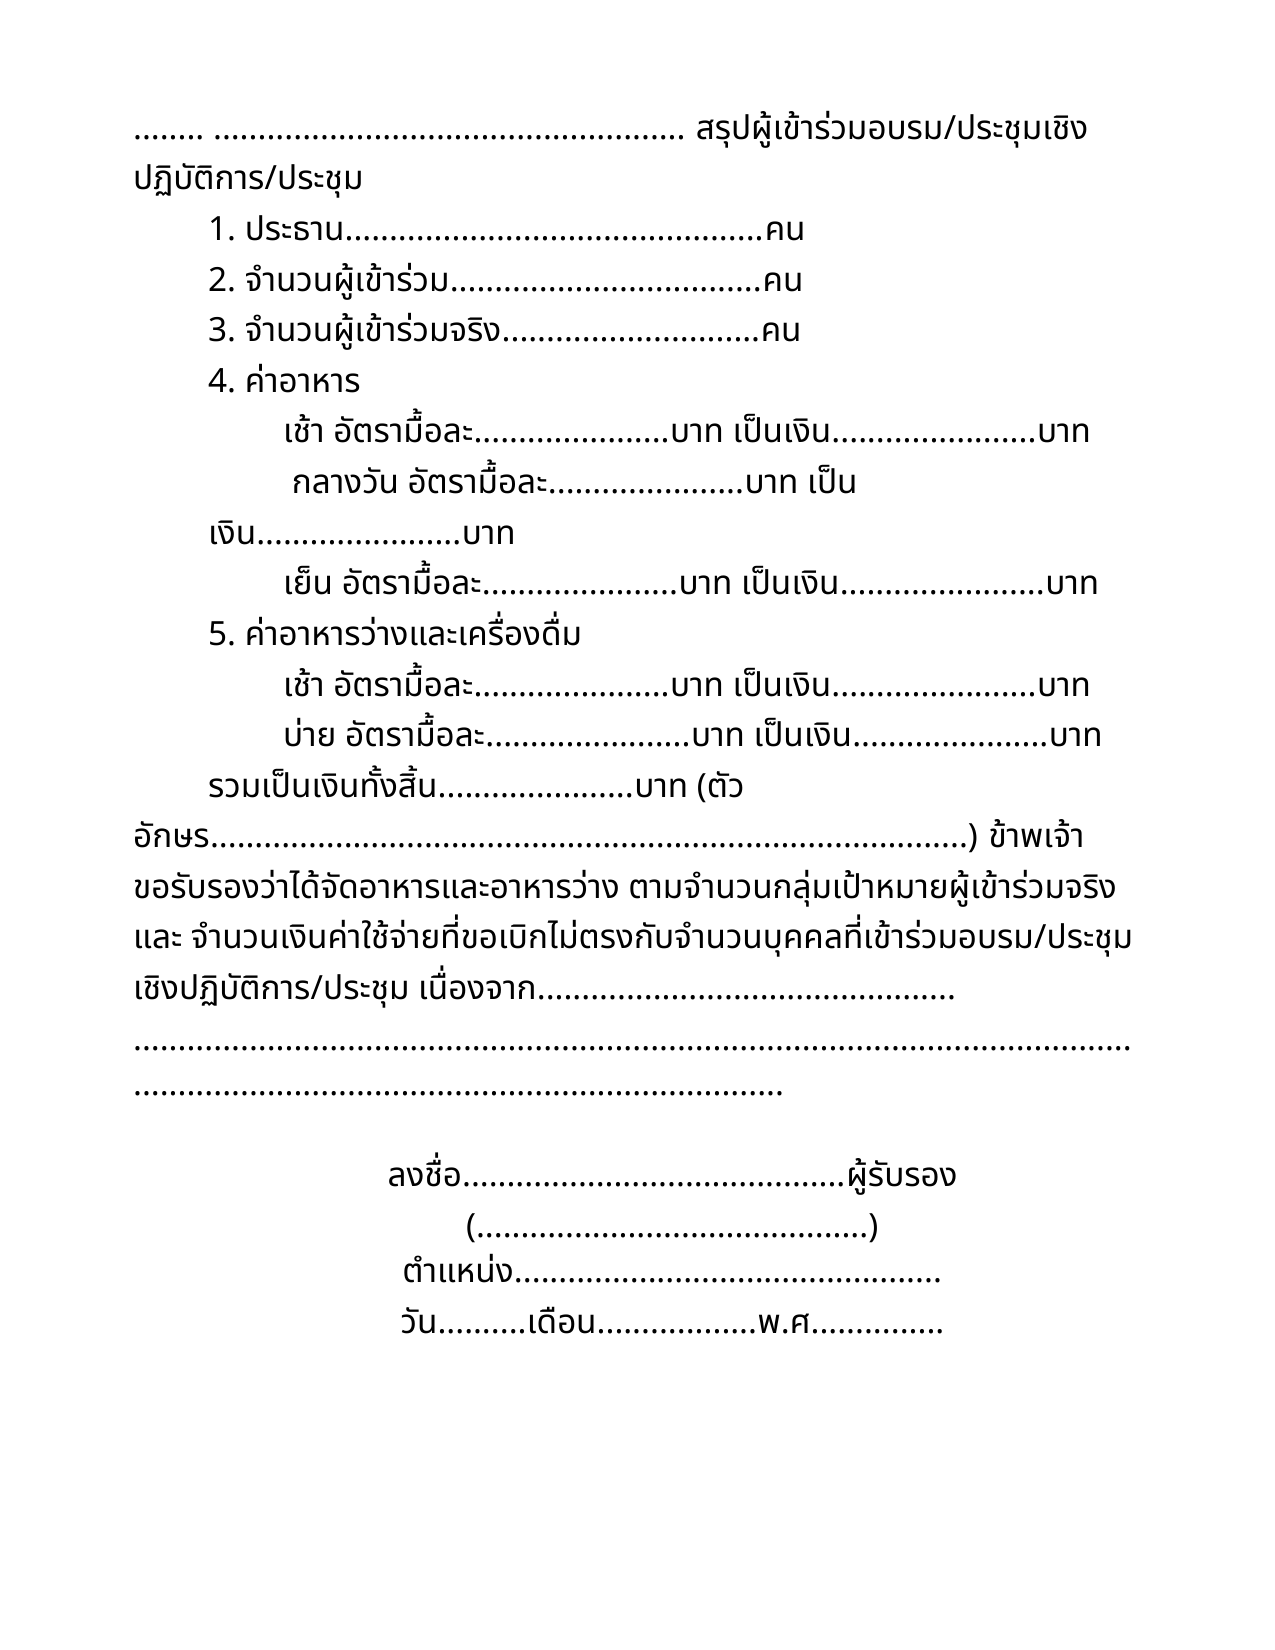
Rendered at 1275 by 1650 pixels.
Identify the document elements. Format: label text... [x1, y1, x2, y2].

text บ่าย อัตรามื้อละ.......................บาท เป็นเงิน......................บาท [208, 711, 1137, 762]
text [133, 103, 1137, 205]
text เย็น อัตรามื้อละ......................บาท เป็นเงิน.......................บาท [208, 559, 1137, 610]
text เช้า อัตรามื้อละ......................บาท เป็นเงิน.......................บาท [208, 407, 1137, 458]
text (............................................) [133, 1201, 1137, 1247]
text 5. ค่าอาหารว่างและเครื่องดื่ม [208, 610, 1137, 660]
text รวมเป็นเงินทั้งสิ้น......................บาท (ตัวอักษร.....................................................................................) ข้าพเจ้าขอรับรองว่าได้จัดอาหารและอาหารว่าง ตามจำนวนกลุ่มเป้าหมายผู้เข้าร่วมจริง และ จำนวนเงินค่าใช้จ่ายที่ขอเบิกไม่ตรงกับจำนวนบุคคลที่เข้าร่วมอบรม/ประชุมเชิงปฏิบัติการ/ประชุม เนื่องจาก............................................... [133, 762, 1137, 1014]
text วัน..........เดือน..................พ.ศ............... [133, 1297, 1137, 1348]
text 4. ค่าอาหาร [133, 357, 1137, 407]
text 2. จำนวนผู้เข้าร่วม...................................คน [133, 255, 1137, 306]
text 3. จำนวนผู้เข้าร่วมจริง.............................คน [133, 306, 1137, 357]
text เช้า อัตรามื้อละ......................บาท เป็นเงิน.......................บาท [208, 660, 1137, 711]
text กลางวัน อัตรามื้อละ......................บาท เป็นเงิน.......................บาท [208, 458, 1137, 559]
text 1. ประธาน...............................................คน [133, 205, 1137, 255]
text ลงชื่อ...........................................ผู้รับรอง [133, 1151, 1137, 1201]
text ......................................................................................................................................................................................... [133, 1014, 1137, 1105]
text ตำแหน่ง................................................ [133, 1247, 1137, 1297]
